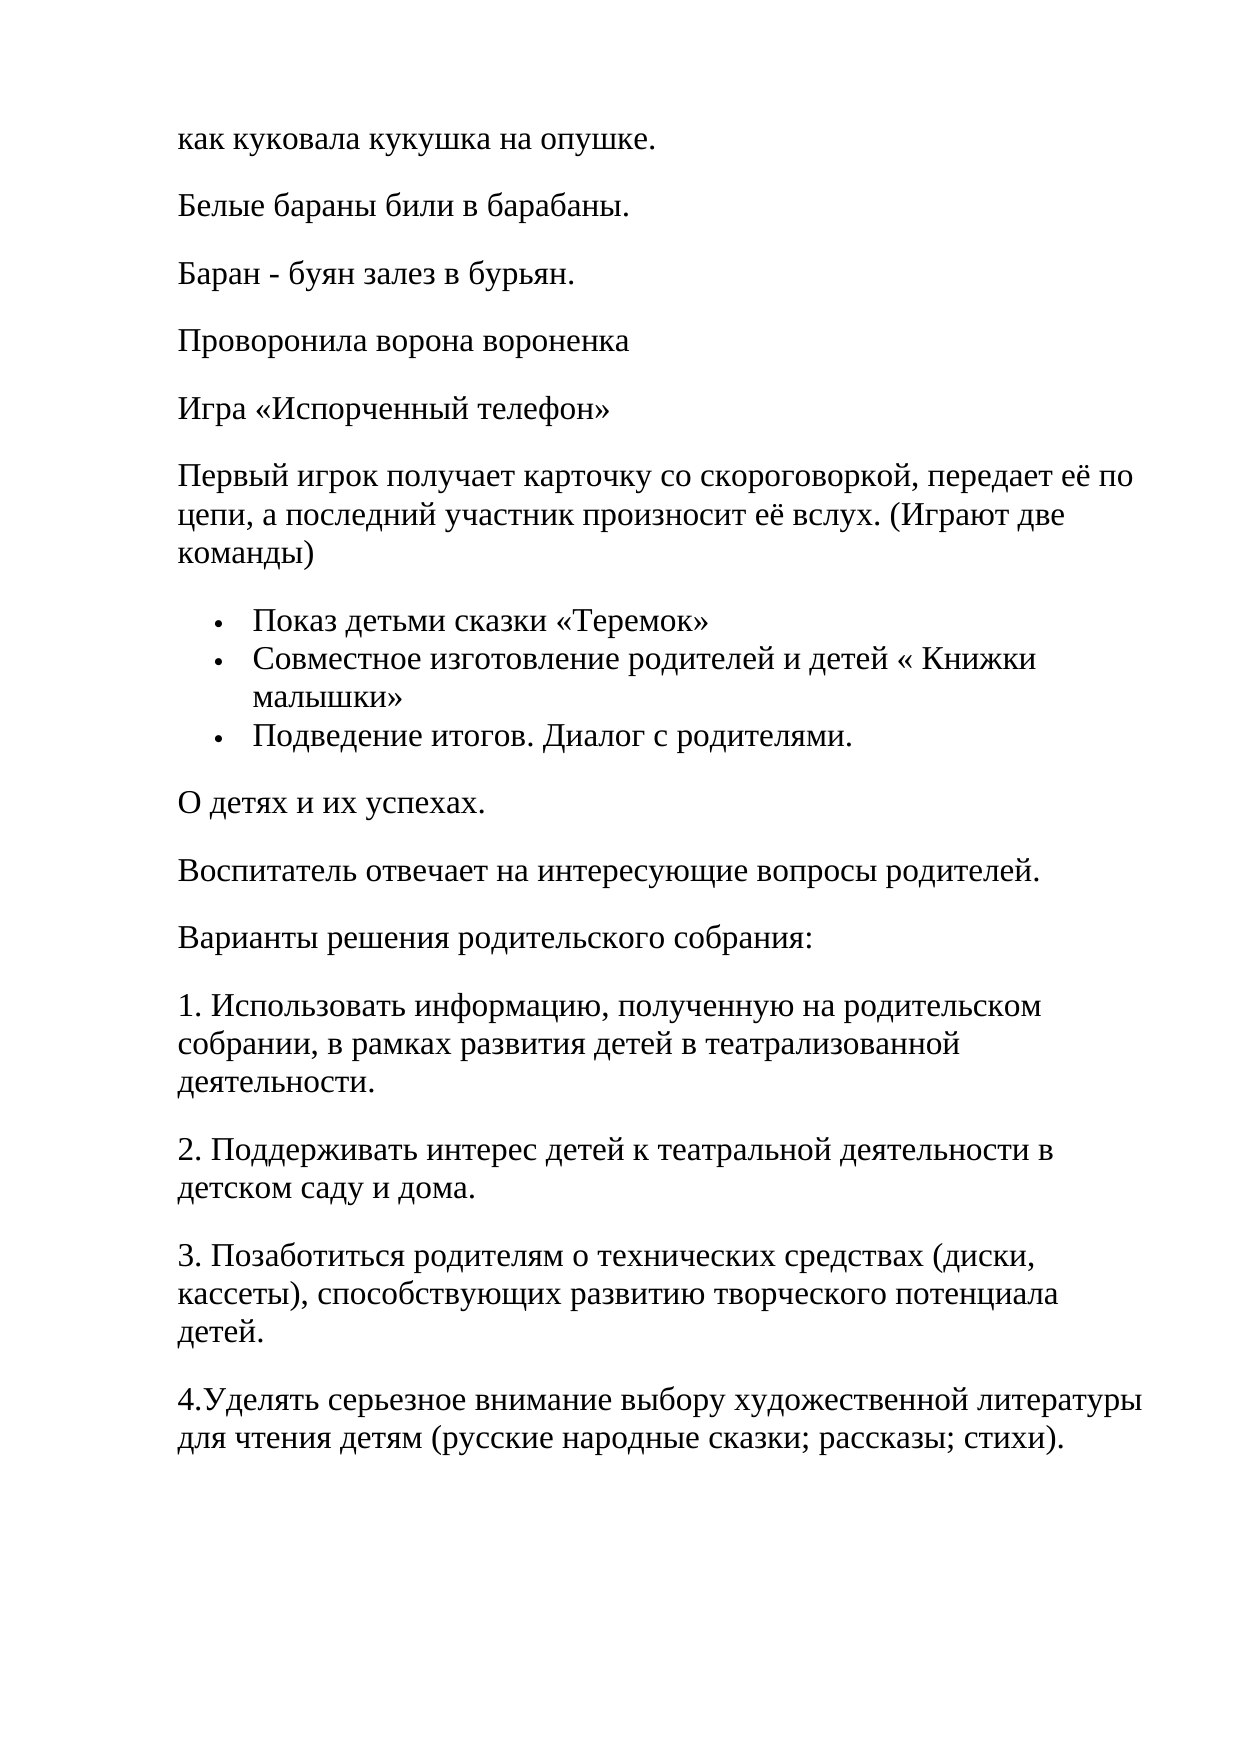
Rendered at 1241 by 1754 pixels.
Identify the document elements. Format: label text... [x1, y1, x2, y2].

text Баран - буян залез в бурьян. [177, 253, 1152, 291]
text 4.Уделять серьезное внимание выбору художественной литературы для чтения детям (русские народные сказки; рассказы; стихи). [177, 1379, 1152, 1456]
text как куковала кукушка на опушке. [177, 118, 1152, 156]
text 1. Использовать информацию, полученную на родительском собрании, в рамках развития детей в театрализованной деятельности. [177, 985, 1152, 1100]
text Первый игрок получает карточку со скороговоркой, передает её по цепи, а последний участник произносит её вслух. (Играют две команды) [177, 456, 1152, 571]
list Совместное изготовление родителей и детей « Книжки малышки» [215, 638, 1152, 715]
text Игра «Испорченный телефон» [177, 388, 1152, 426]
text 2. Поддерживать интерес детей к театральной деятельности в детском саду и дома. [177, 1129, 1152, 1206]
text Воспитатель отвечает на интересующие вопросы родителей. [177, 850, 1152, 888]
text 3. Позаботиться родителям о технических средствах (диски, кассеты), способствующих развитию творческого потенциала детей. [177, 1235, 1152, 1350]
text Варианты решения родительского собрания: [177, 917, 1152, 956]
list Подведение итогов. Диалог с родителями. [215, 715, 1152, 753]
text Проворонила ворона вороненка [177, 321, 1152, 359]
text О детях и их успехах. [177, 782, 1152, 821]
list Показ детьми сказки «Теремок» [215, 600, 1152, 638]
text Белые бараны били в барабаны. [177, 186, 1152, 224]
